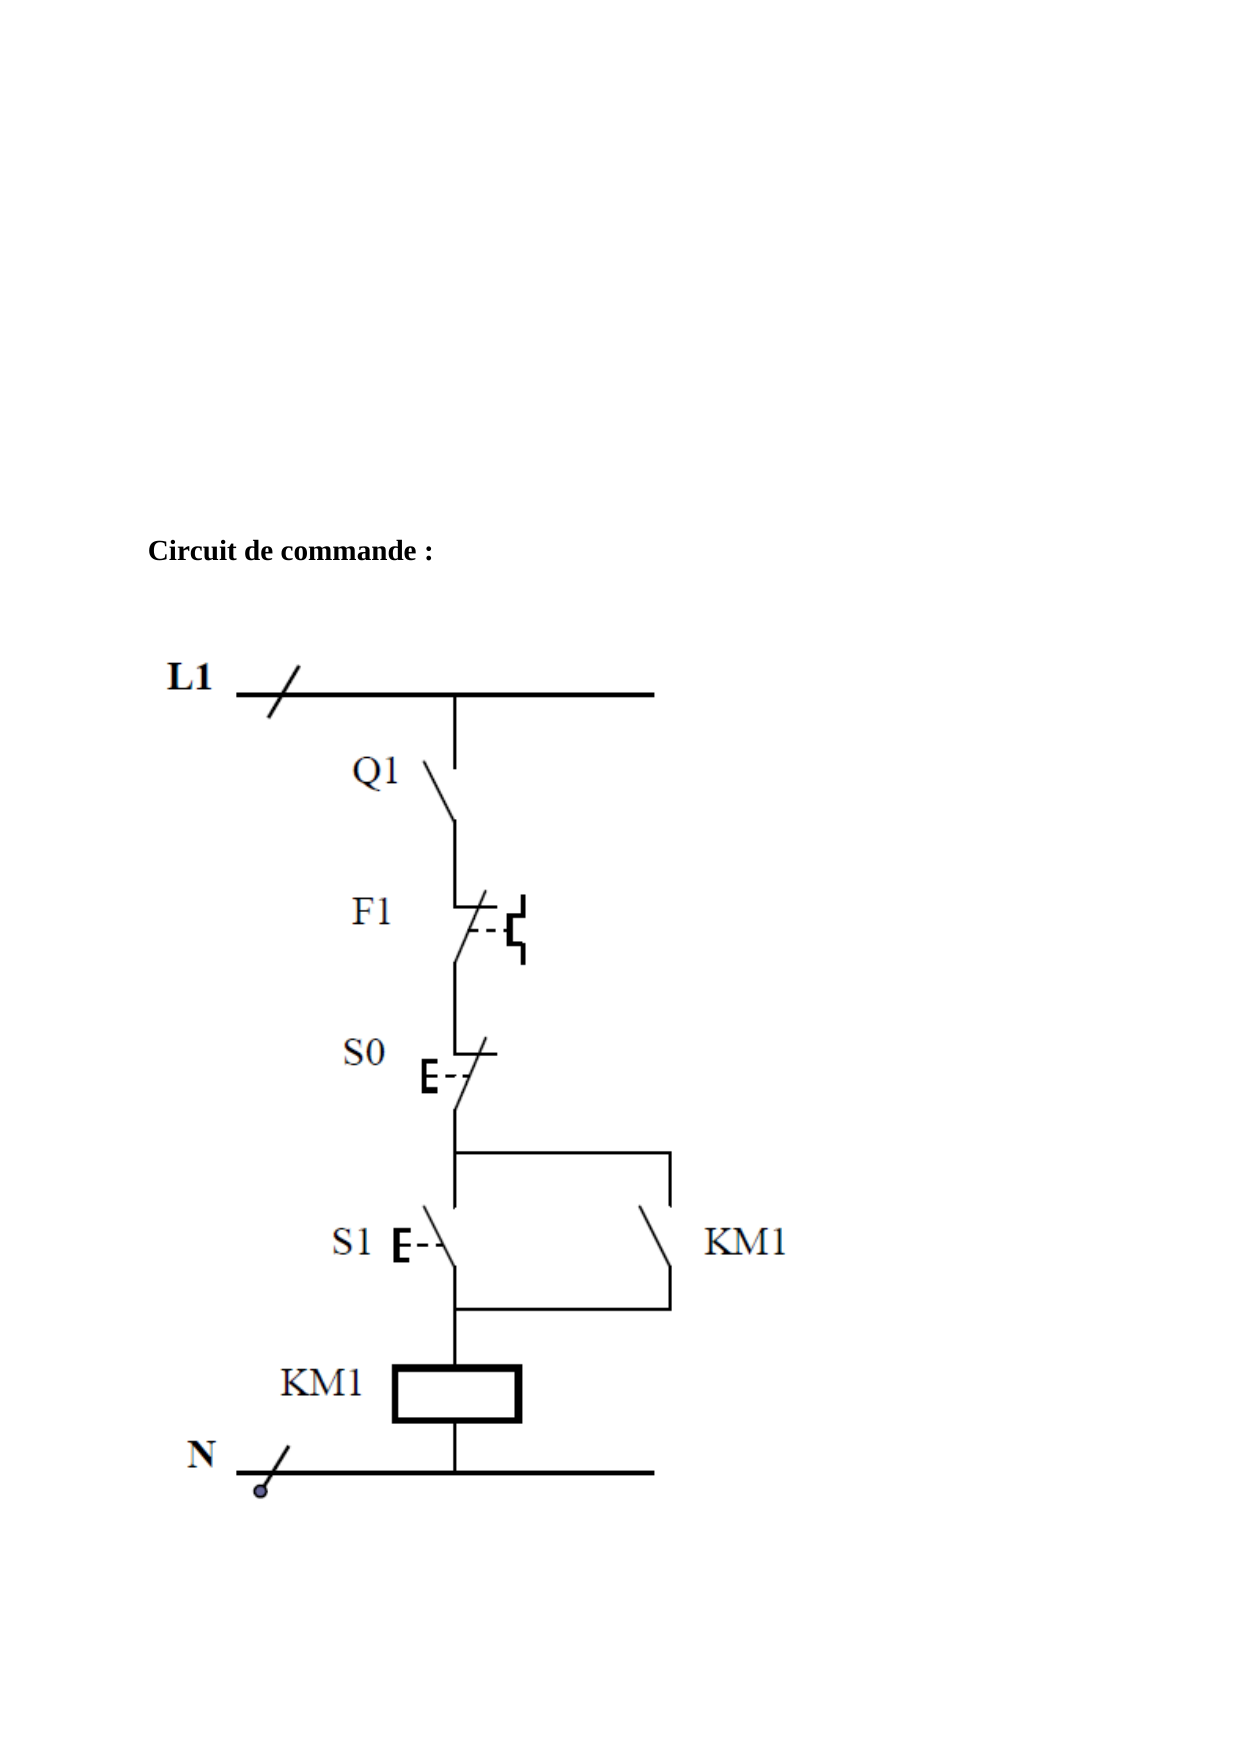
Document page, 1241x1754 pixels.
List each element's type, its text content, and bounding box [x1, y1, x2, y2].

text Circuit de commande : [148, 533, 1093, 567]
